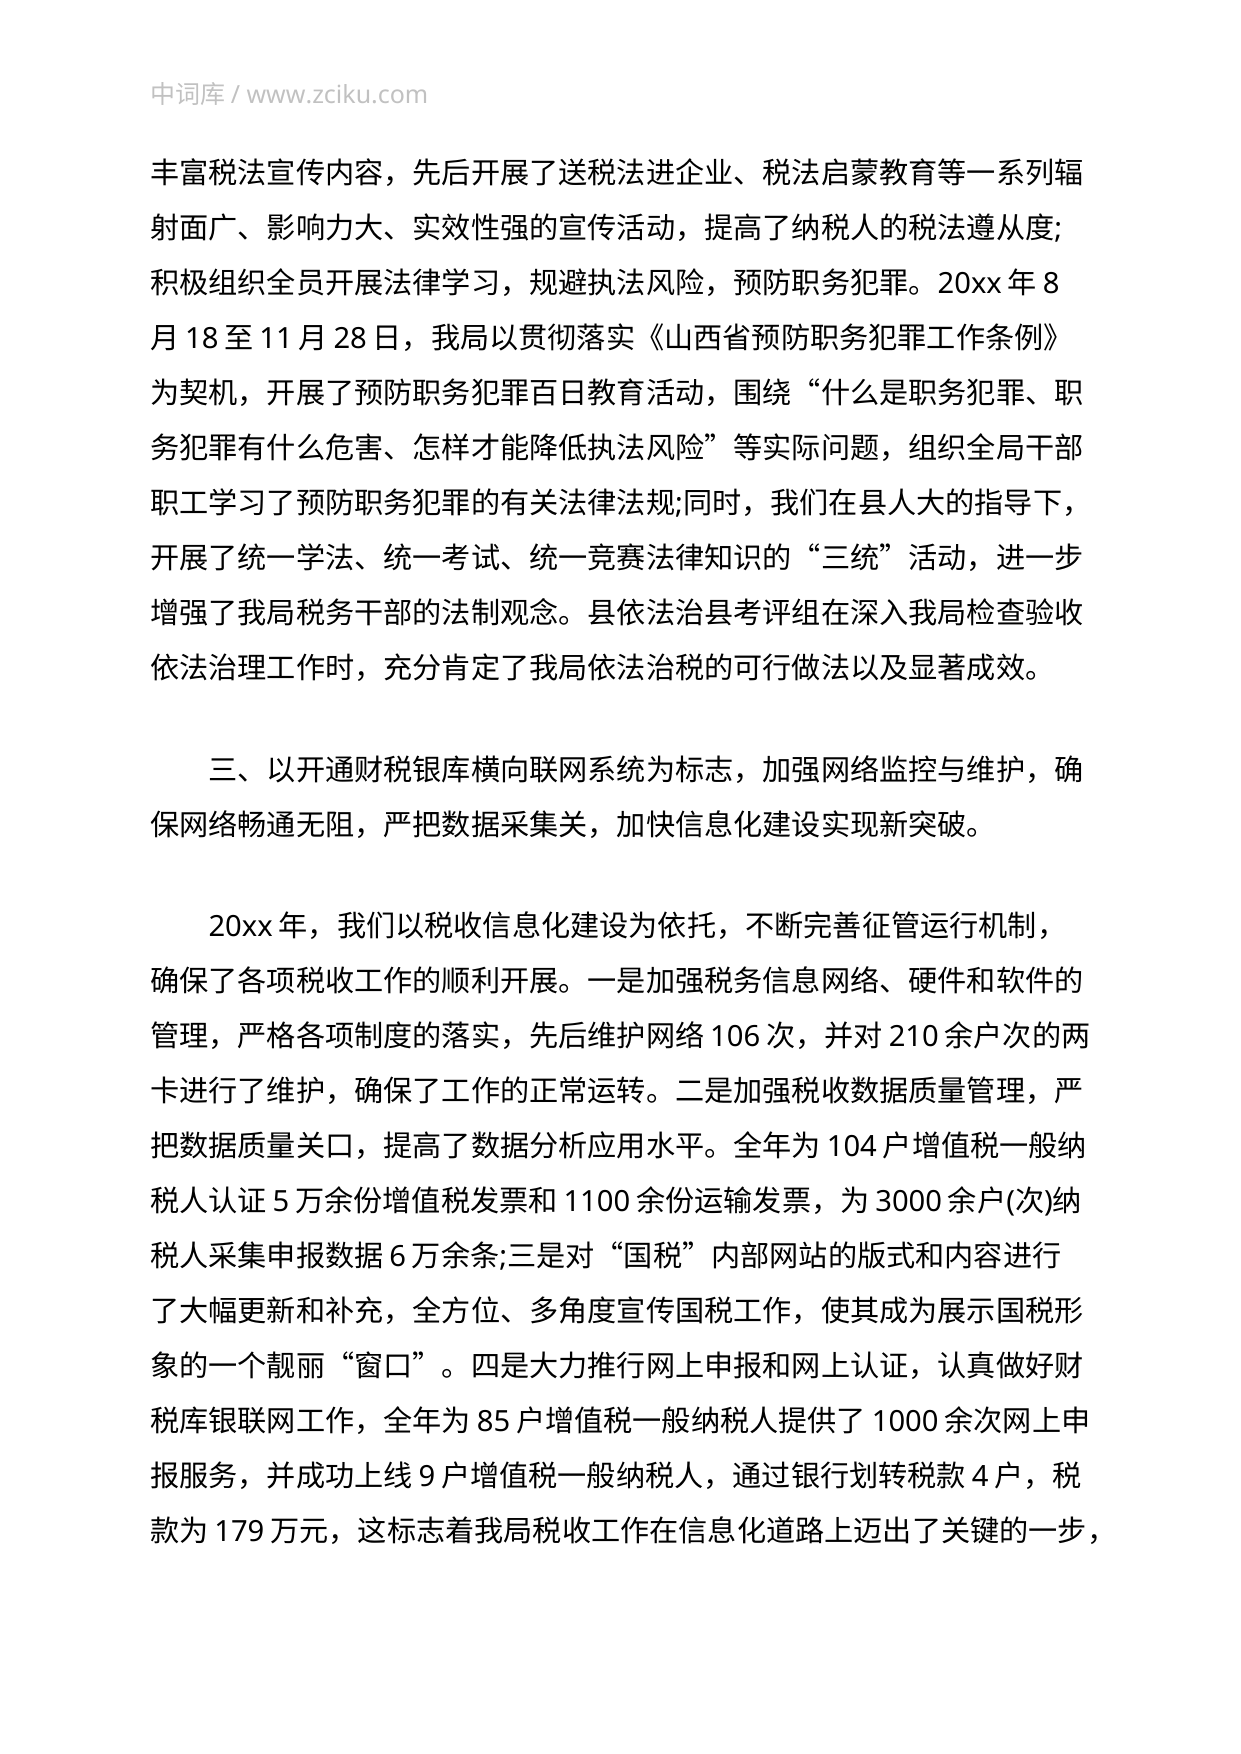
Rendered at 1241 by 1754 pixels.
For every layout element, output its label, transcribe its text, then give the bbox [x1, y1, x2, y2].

text 三、以开通财税银库横向联网系统为标志，加强网络监控与维护，确保网络畅通无阻，严把数据采集关，加快信息化建设实现新突破。 [150, 746, 1090, 843]
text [150, 150, 1090, 687]
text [150, 903, 1090, 1550]
